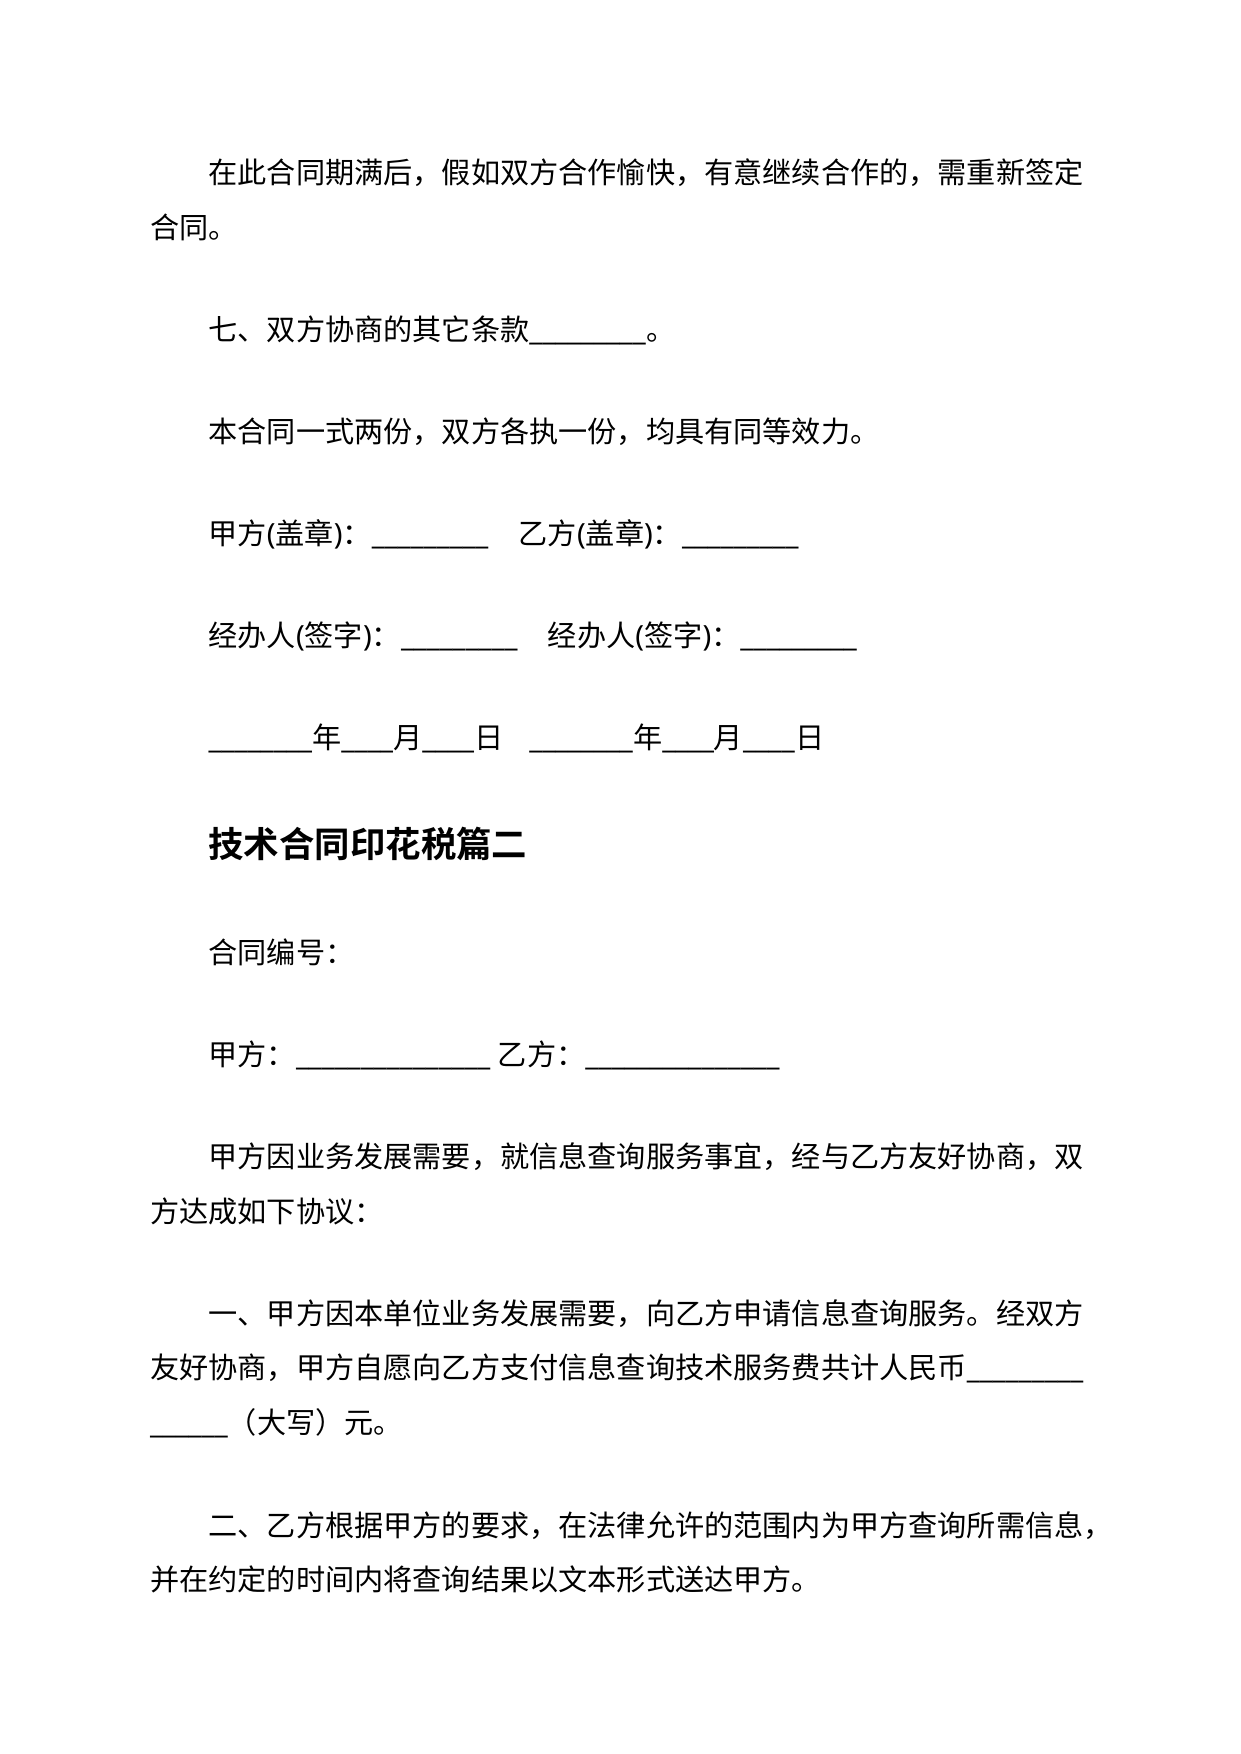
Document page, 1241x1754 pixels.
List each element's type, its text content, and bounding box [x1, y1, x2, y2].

text 一、甲方因本单位业务发展需要，向乙方申请信息查询服务。经双方友好协商，甲方自愿向乙方支付信息查询技术服务费共计人民币_______________（大写）元。 [150, 1290, 1090, 1442]
text 本合同一式两份，双方各执一份，均具有同等效力。 [150, 409, 1090, 451]
text ________年____月____日 ________年____月____日 [150, 714, 1090, 757]
text 技术合同印花税篇二 [150, 816, 1090, 868]
text 在此合同期满后，假如双方合作愉快，有意继续合作的，需重新签定合同。 [150, 150, 1090, 247]
text 七、双方协商的其它条款_________。 [150, 307, 1090, 349]
text 二、乙方根据甲方的要求，在法律允许的范围内为甲方查询所需信息，并在约定的时间内将查询结果以文本形式送达甲方。 [150, 1502, 1090, 1599]
text 甲方因业务发展需要，就信息查询服务事宜，经与乙方友好协商，双方达成如下协议： [150, 1133, 1090, 1231]
text 甲方：_______________ 乙方：_______________ [150, 1032, 1090, 1074]
text 经办人(签字)：_________ 经办人(签字)：_________ [150, 612, 1090, 655]
text 甲方(盖章)：_________ 乙方(盖章)：_________ [150, 510, 1090, 553]
text 合同编号： [150, 930, 1090, 972]
